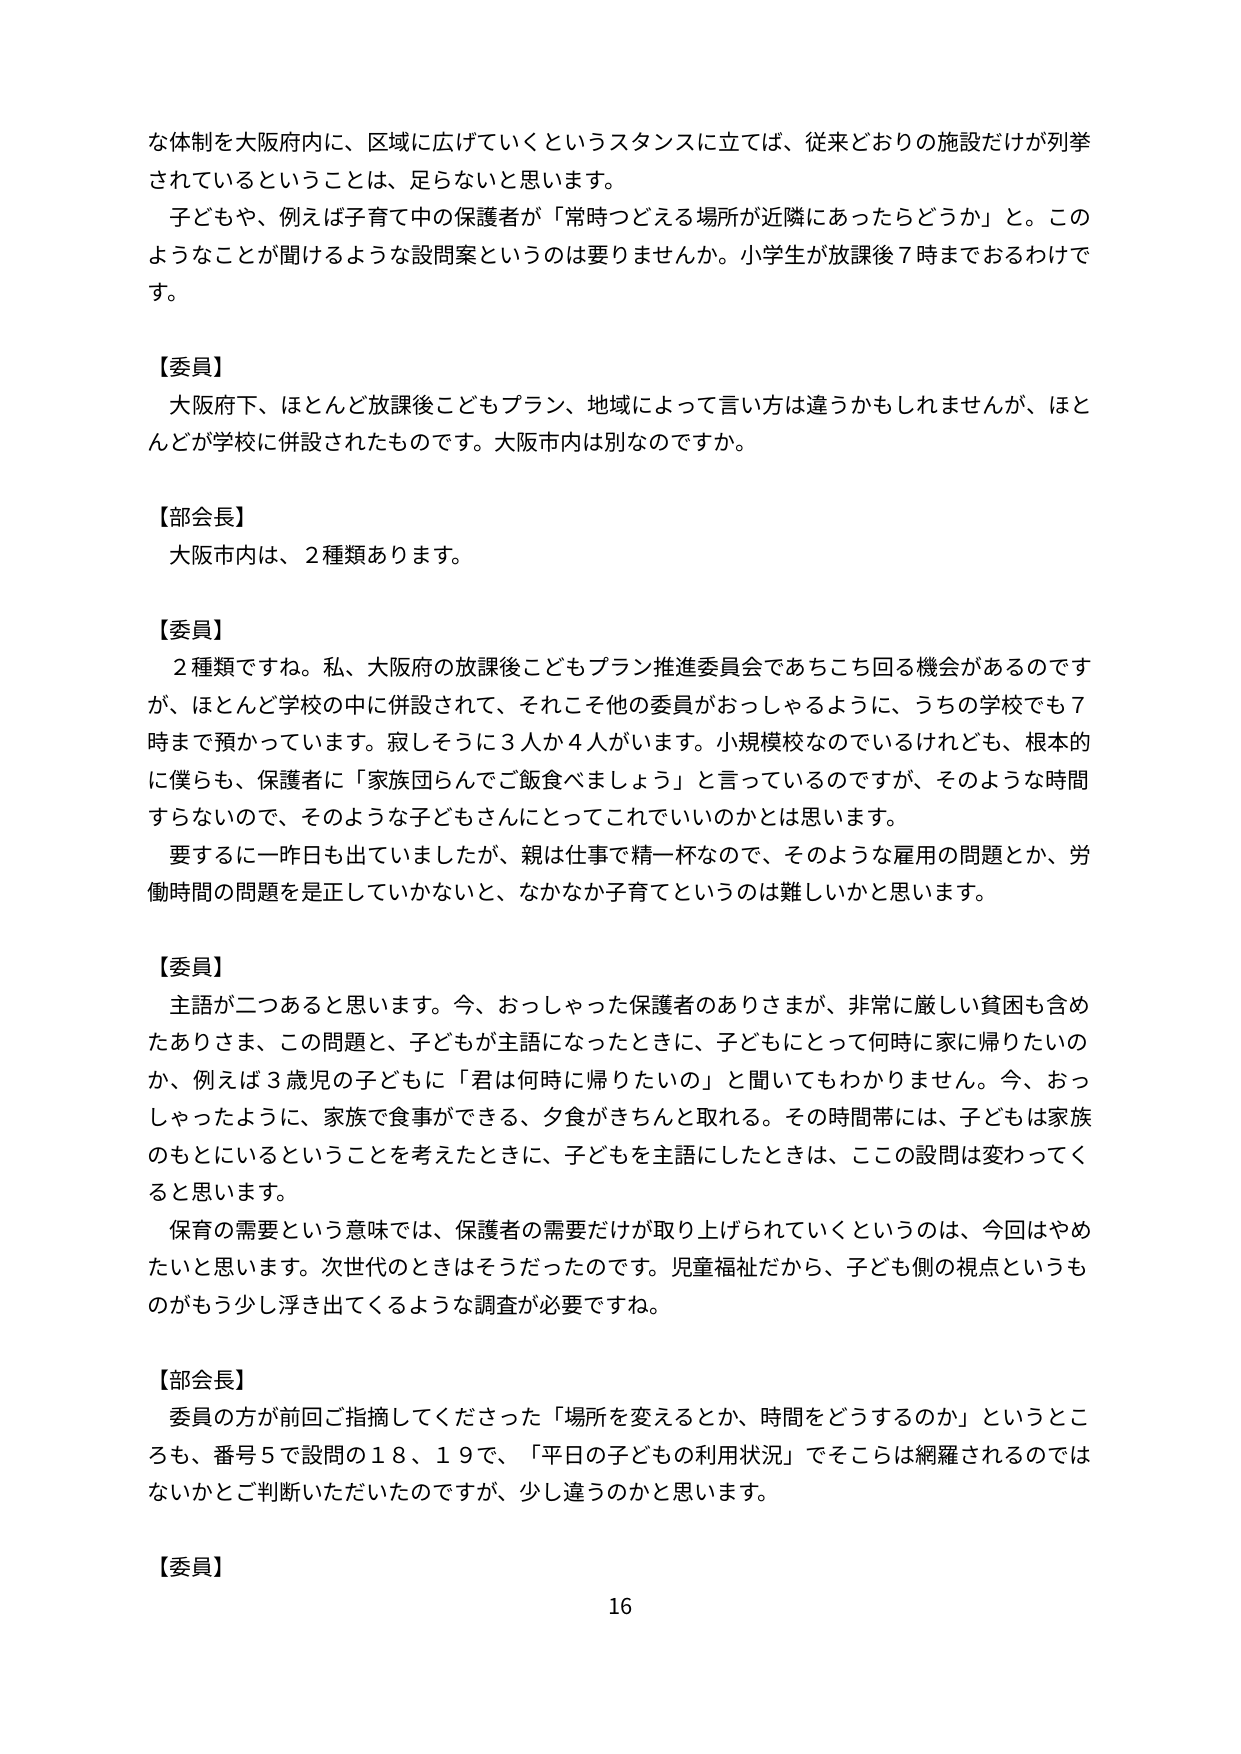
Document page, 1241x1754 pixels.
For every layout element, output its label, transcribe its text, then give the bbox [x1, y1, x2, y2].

text 大阪市内は、２種類あります。 [148, 535, 1092, 572]
text 【部会長】 [148, 497, 1092, 535]
text ２種類ですね。私、大阪府の放課後こどもプラン推進委員会であちこち回る機会があるのですが、ほとんど学校の中に併設されて、それこそ他の委員がおっしゃるように、うちの学校でも７時まで預かっています。寂しそうに３人か４人がいます。小規模校なのでいるけれども、根本的に僕らも、保護者に「家族団らんでご飯食べましょう」と言っているのですが、そのような時間すらないので、そのような子どもさんにとってこれでいいのかとは思います。 [148, 647, 1092, 835]
text 【委員】 [148, 1547, 1092, 1585]
text 【部会長】 [148, 1360, 1092, 1397]
text 子どもや、例えば子育て中の保護者が「常時つどえる場所が近隣にあったらどうか」と。このようなことが聞けるような設問案というのは要りませんか。小学生が放課後７時までおるわけです。 [148, 197, 1092, 310]
text 主語が二つあると思います。今、おっしゃった保護者のありさまが、非常に厳しい貧困も含めたありさま、この問題と、子どもが主語になったときに、子どもにとって何時に家に帰りたいのか、例えば３歳児の子どもに「君は何時に帰りたいの」と聞いてもわかりません。今、おっしゃったように、家族で食事ができる、夕食がきちんと取れる。その時間帯には、子どもは家族のもとにいるということを考えたときに、子どもを主語にしたときは、ここの設問は変わってくると思います。 [148, 985, 1092, 1210]
text 【委員】 [148, 347, 1092, 385]
text 【委員】 [148, 947, 1092, 985]
text 委員の方が前回ご指摘してくださった「場所を変えるとか、時間をどうするのか」というところも、番号５で設問の１８、１９で、「平日の子どもの利用状況」でそこらは網羅されるのではないかとご判断いただいたのですが、少し違うのかと思います。 [148, 1397, 1092, 1510]
text 大阪府下、ほとんど放課後こどもプラン、地域によって言い方は違うかもしれませんが、ほとんどが学校に併設されたものです。大阪市内は別なのですか。 [148, 385, 1092, 460]
text 【委員】 [148, 610, 1092, 647]
text 要するに一昨日も出ていましたが、親は仕事で精一杯なので、そのような雇用の問題とか、労働時間の問題を是正していかないと、なかなか子育てというのは難しいかと思います。 [148, 835, 1092, 910]
text 保育の需要という意味では、保護者の需要だけが取り上げられていくというのは、今回はやめたいと思います。次世代のときはそうだったのです。児童福祉だから、子ども側の視点というものがもう少し浮き出てくるような調査が必要ですね。 [148, 1210, 1092, 1322]
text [148, 122, 1092, 197]
